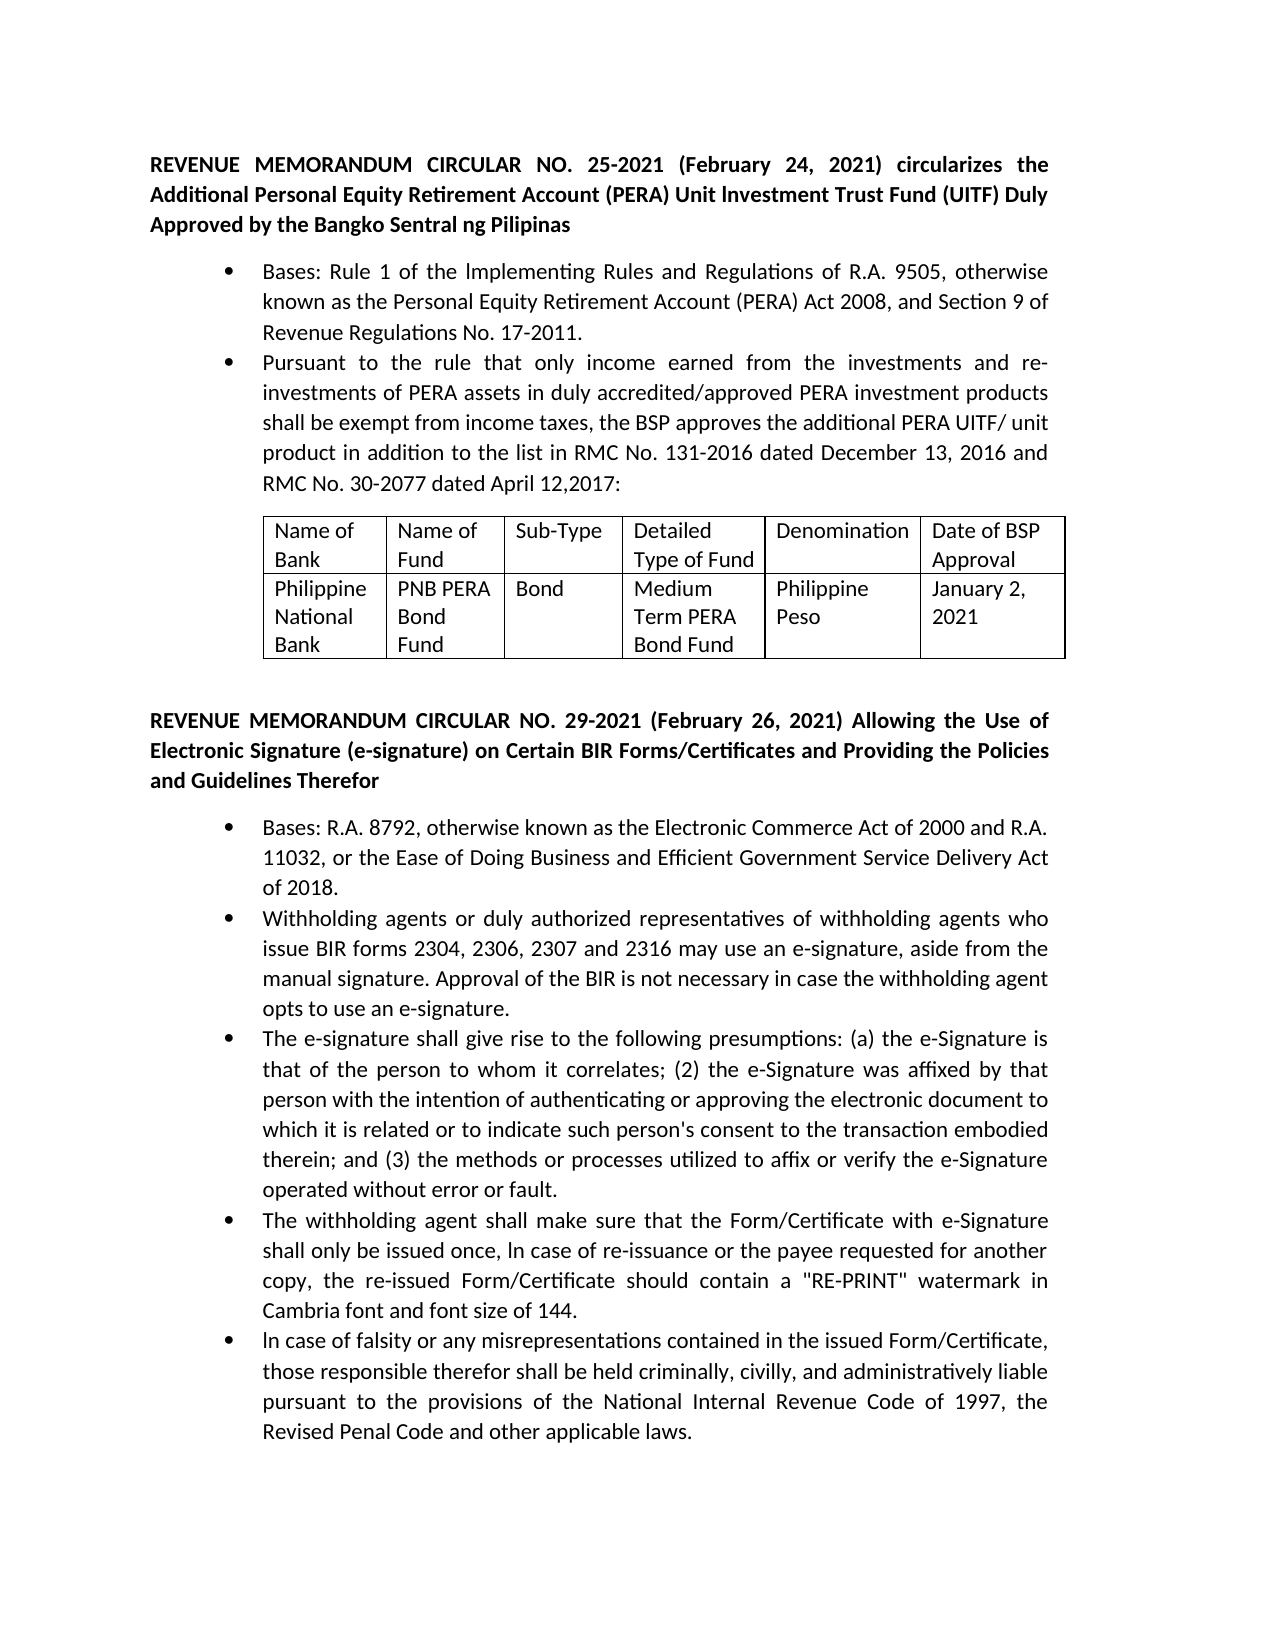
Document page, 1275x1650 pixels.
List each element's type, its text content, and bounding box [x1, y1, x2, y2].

list ln case of falsity or any misrepresentations contained in the issued Form/Certificate, those responsible therefor shall be held criminally, civilly, and administratively liable pursuant to the provisions of the National Internal Revenue Code of 1997, the Revised Penal Code and other applicable laws. [225, 1327, 1050, 1445]
list Bases: R.A. 8792, otherwise known as the Electronic Commerce Act of 2000 and R.A. 11032, or the Ease of Doing Business and Efficient Government Service Delivery Act of 2018. [225, 813, 1050, 901]
table_header Date of BSP Approval [921, 517, 1064, 573]
table_cell Philippine Peso [766, 574, 920, 658]
table_cell Bond [505, 574, 622, 658]
table_header Name of Bank [264, 517, 386, 573]
table_cell January 2, 2021 [921, 574, 1064, 658]
text REVENUE MEMORANDUM CIRCULAR NO. 25-2021 (February 24, 2021) circularizes the Additional Personal Equity Retirement Account (PERA) Unit lnvestment Trust Fund (UITF) Duly Approved by the Bangko Sentral ng Pilipinas [150, 150, 1050, 238]
list The e-signature shall give rise to the following presumptions: (a) the e-Signature is that of the person to whom it correlates; (2) the e-Signature was affixed by that person with the intention of authenticating or approving the electronic document to which it is related or to indicate such person's consent to the transaction embodied therein; and (3) the methods or processes utilized to affix or verify the e-Signature operated without error or fault. [225, 1024, 1050, 1203]
table_header Denomination [766, 517, 920, 573]
list Bases: Rule 1 of the lmplementing Rules and Regulations of R.A. 9505, otherwise known as the Personal Equity Retirement Account (PERA) Act 2008, and Section 9 of Revenue Regulations No. 17-2011. [225, 257, 1050, 346]
table_cell PNB PERA Bond Fund [387, 574, 504, 658]
list The withholding agent shall make sure that the Form/Certificate with e-Signature shall only be issued once, ln case of re-issuance or the payee requested for another copy, the re-issued Form/Certificate should contain a "RE-PRINT" watermark in Cambria font and font size of 144. [225, 1206, 1050, 1324]
text REVENUE MEMORANDUM CIRCULAR NO. 29-2021 (February 26, 2021) Allowing the Use of Electronic Signature (e-signature) on Certain BIR Forms/Certificates and Providing the Policies and Guidelines Therefor [150, 706, 1050, 794]
list Pursuant to the rule that only income earned from the investments and re-investments of PERA assets in duly accredited/approved PERA investment products shall be exempt from income taxes, the BSP approves the additional PERA UITF/ unit product in addition to the list in RMC No. 131-2016 dated December 13, 2016 and RMC No. 30-2077 dated April 12,2017: [225, 348, 1050, 497]
table_header Name of Fund [387, 517, 504, 573]
table_cell Philippine National Bank [264, 574, 386, 658]
list Withholding agents or duly authorized representatives of withholding agents who issue BIR forms 2304, 2306, 2307 and 2316 may use an e-signature, aside from the manual signature. Approval of the BIR is not necessary in case the withholding agent opts to use an e-signature. [225, 904, 1050, 1022]
table_cell Medium Term PERA Bond Fund [623, 574, 764, 658]
table_header Detailed Type of Fund [623, 517, 764, 573]
table_header Sub-Type [505, 517, 622, 573]
